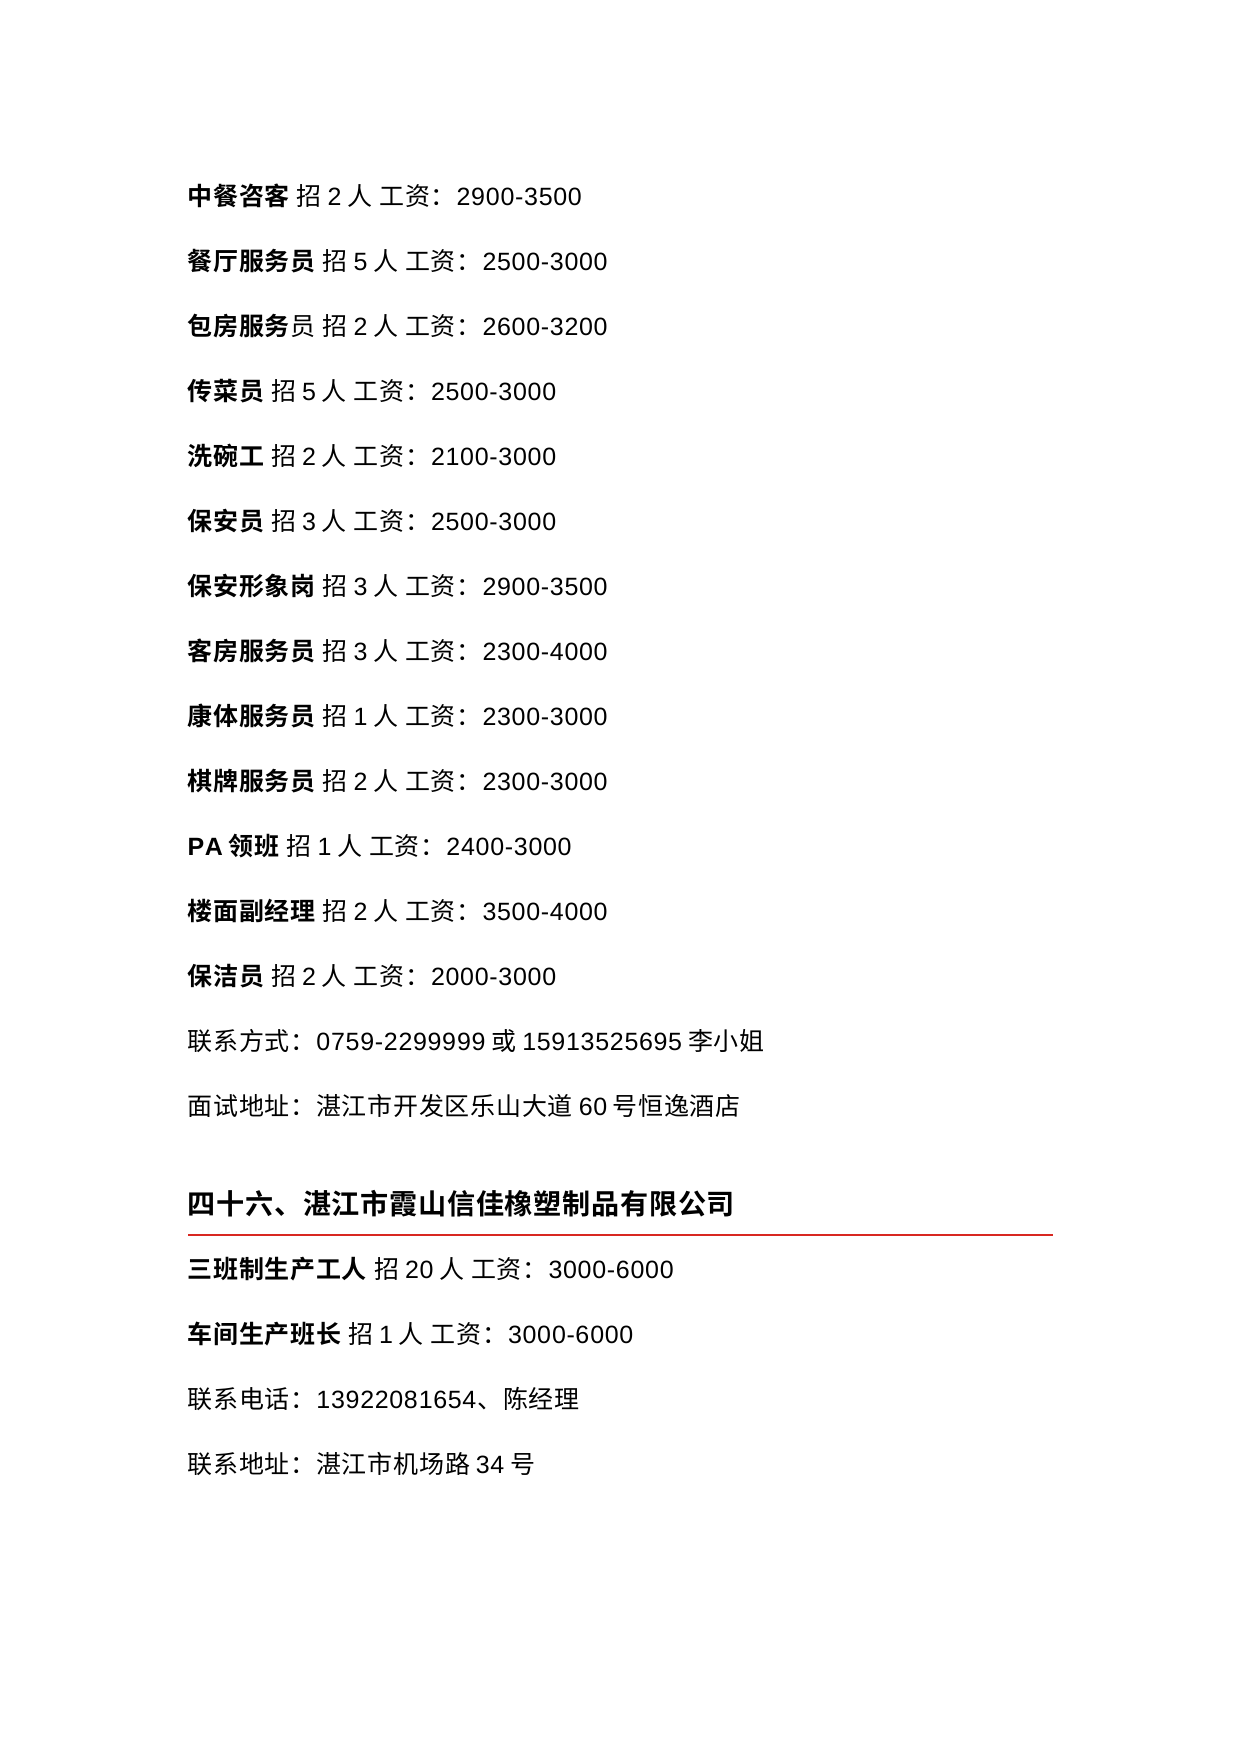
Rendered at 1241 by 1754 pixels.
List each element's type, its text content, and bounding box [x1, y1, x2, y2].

text 三班制生产工人 招20人 工资：3000-6000 [187, 1236, 1053, 1301]
text 中餐咨客 招2人 工资：2900-3500 [187, 162, 1053, 227]
text 餐厅服务员 招5人 工资：2500-3000 [187, 227, 1053, 292]
text 保洁员 招2人 工资：2000-3000 [187, 942, 1053, 1007]
text 保安形象岗 招3人 工资：2900-3500 [187, 552, 1053, 617]
text 康体服务员 招1人 工资：2300-3000 [187, 682, 1053, 747]
text 传菜员 招5人 工资：2500-3000 [187, 357, 1053, 422]
text 四十六、湛江市霞山信佳橡塑制品有限公司 [187, 1169, 1053, 1236]
text 面试地址：湛江市开发区乐山大道60号恒逸酒店 [187, 1072, 1053, 1137]
text 楼面副经理 招2人 工资：3500-4000 [187, 877, 1053, 942]
text 联系方式：0759-2299999或15913525695李小姐 [187, 1007, 1053, 1072]
text 客房服务员 招3人 工资：2300-4000 [187, 617, 1053, 682]
text PA领班 招1人 工资：2400-3000 [187, 812, 1053, 877]
text 保安员 招3人 工资：2500-3000 [187, 487, 1053, 552]
text 联系地址：湛江市机场路34号 [187, 1431, 1053, 1496]
text 包房服务员 招2人 工资：2600-3200 [187, 292, 1053, 357]
text 洗碗工 招2人 工资：2100-3000 [187, 422, 1053, 487]
text 棋牌服务员 招2人 工资：2300-3000 [187, 747, 1053, 812]
text 车间生产班长 招1人 工资：3000-6000 [187, 1301, 1053, 1366]
text 联系电话：13922081654、陈经理 [187, 1366, 1053, 1431]
